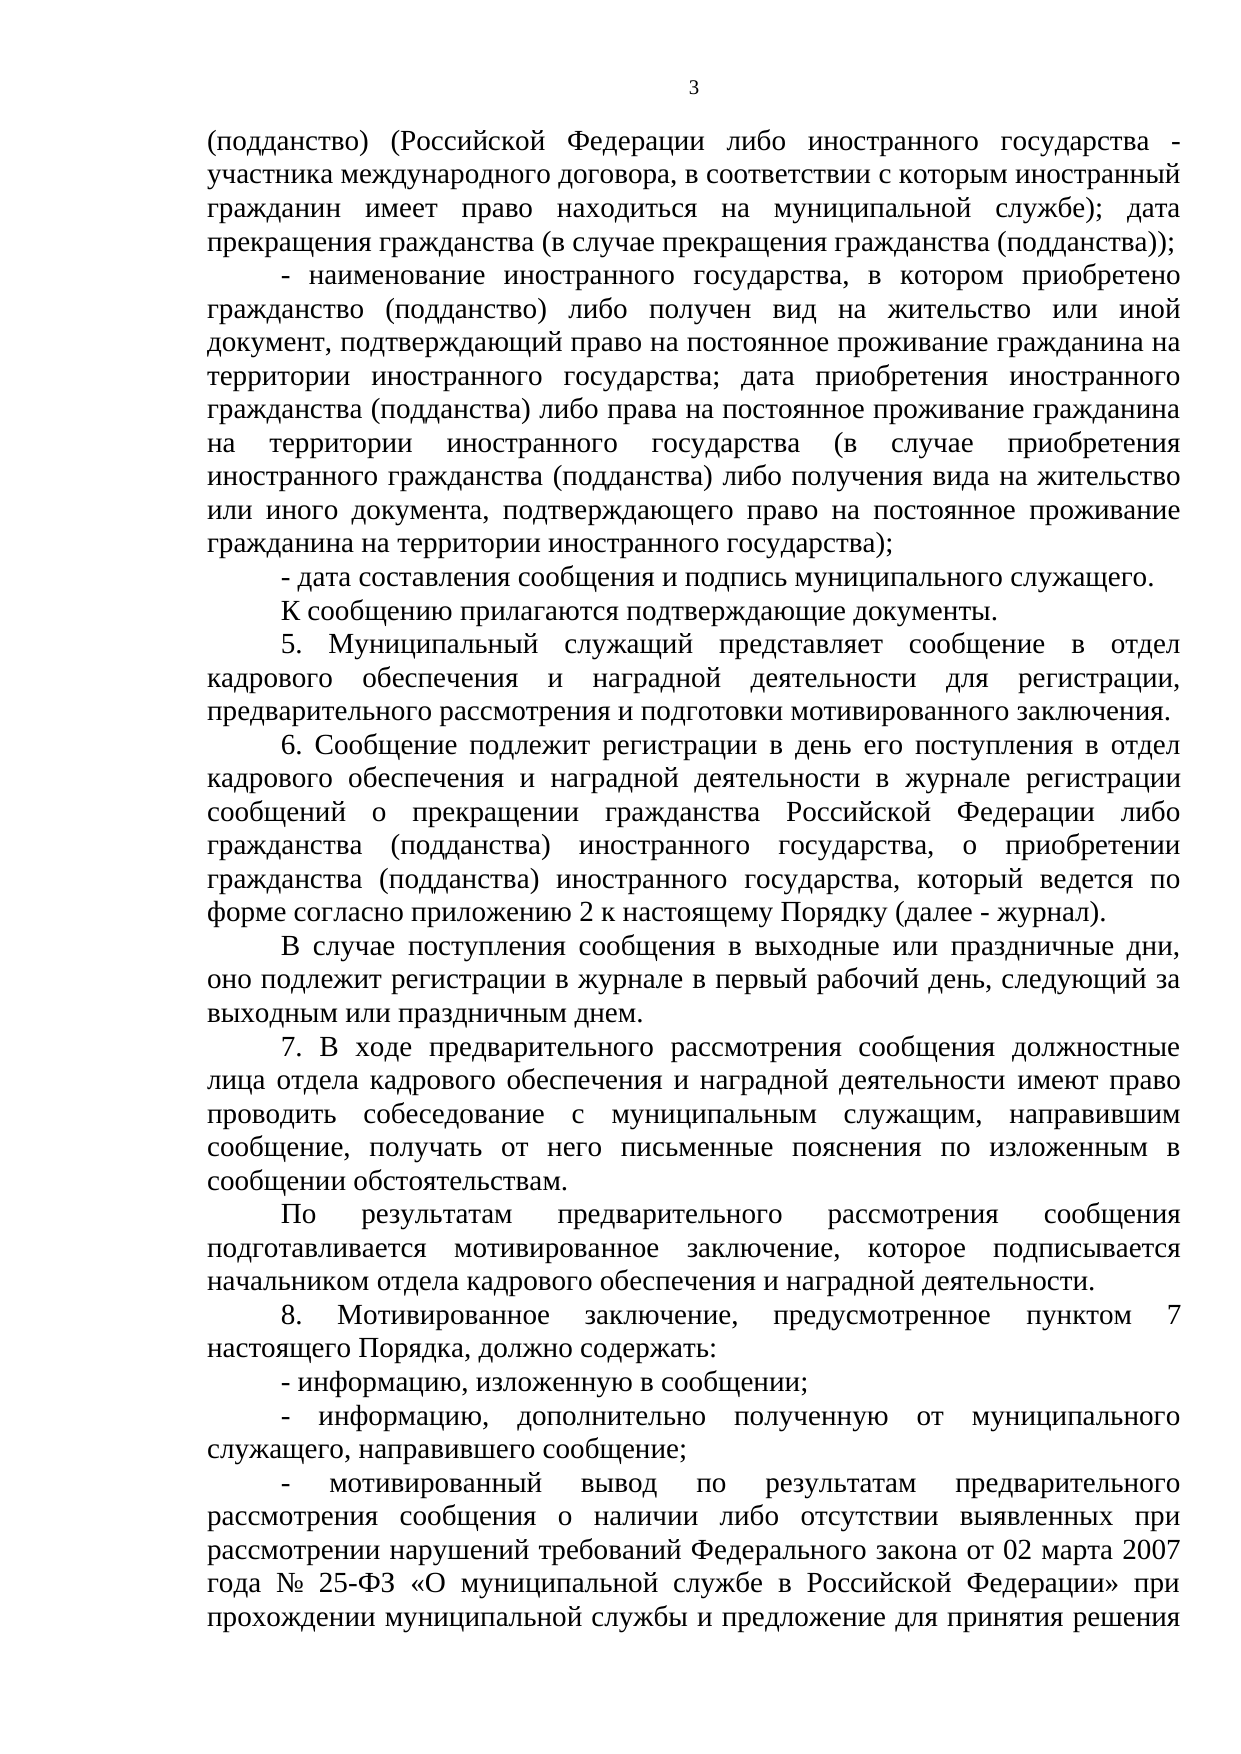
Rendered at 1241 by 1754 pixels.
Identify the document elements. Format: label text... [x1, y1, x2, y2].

text - информацию, изложенную в сообщении; [207, 1364, 1181, 1398]
text К сообщению прилагаются подтверждающие документы. [207, 593, 1181, 626]
text - информацию, дополнительно полученную от муниципального служащего, направившего сообщение; [207, 1398, 1181, 1465]
text В случае поступления сообщения в выходные или праздничные дни, оно подлежит регистрации в журнале в первый рабочий день, следующий за выходным или праздничным днем. [207, 928, 1181, 1029]
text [207, 1465, 1181, 1632]
text По результатам предварительного рассмотрения сообщения подготавливается мотивированное заключение, которое подписывается начальником отдела кадрового обеспечения и наградной деятельности. [207, 1196, 1181, 1297]
text - наименование иностранного государства, в котором приобретено гражданство (подданство) либо получен вид на жительство или иной документ, подтверждающий право на постоянное проживание гражданина на территории иностранного государства; дата приобретения иностранного гражданства (подданства) либо права на постоянное проживание гражданина на территории иностранного государства (в случае приобретения иностранного гражданства (подданства) либо получения вида на жительство или иного документа, подтверждающего право на постоянное проживание гражданина на территории иностранного государства); [207, 257, 1181, 559]
text - дата составления сообщения и подпись муниципального служащего. [207, 559, 1181, 593]
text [207, 123, 1181, 257]
text 7. В ходе предварительного рассмотрения сообщения должностные лица отдела кадрового обеспечения и наградной деятельности имеют право проводить собеседование с муниципальным служащим, направившим сообщение, получать от него письменные пояснения по изложенным в сообщении обстоятельствам. [207, 1029, 1181, 1196]
text 8. Мотивированное заключение, предусмотренное пунктом 7 настоящего Порядка, должно содержать: [207, 1297, 1181, 1364]
text 6. Сообщение подлежит регистрации в день его поступления в отдел кадрового обеспечения и наградной деятельности в журнале регистрации сообщений о прекращении гражданства Российской Федерации либо гражданства (подданства) иностранного государства, о приобретении гражданства (подданства) иностранного государства, который ведется по форме согласно приложению 2 к настоящему Порядку (далее - журнал). [207, 727, 1181, 928]
text 5. Муниципальный служащий представляет сообщение в отдел кадрового обеспечения и наградной деятельности для регистрации, предварительного рассмотрения и подготовки мотивированного заключения. [207, 626, 1181, 727]
